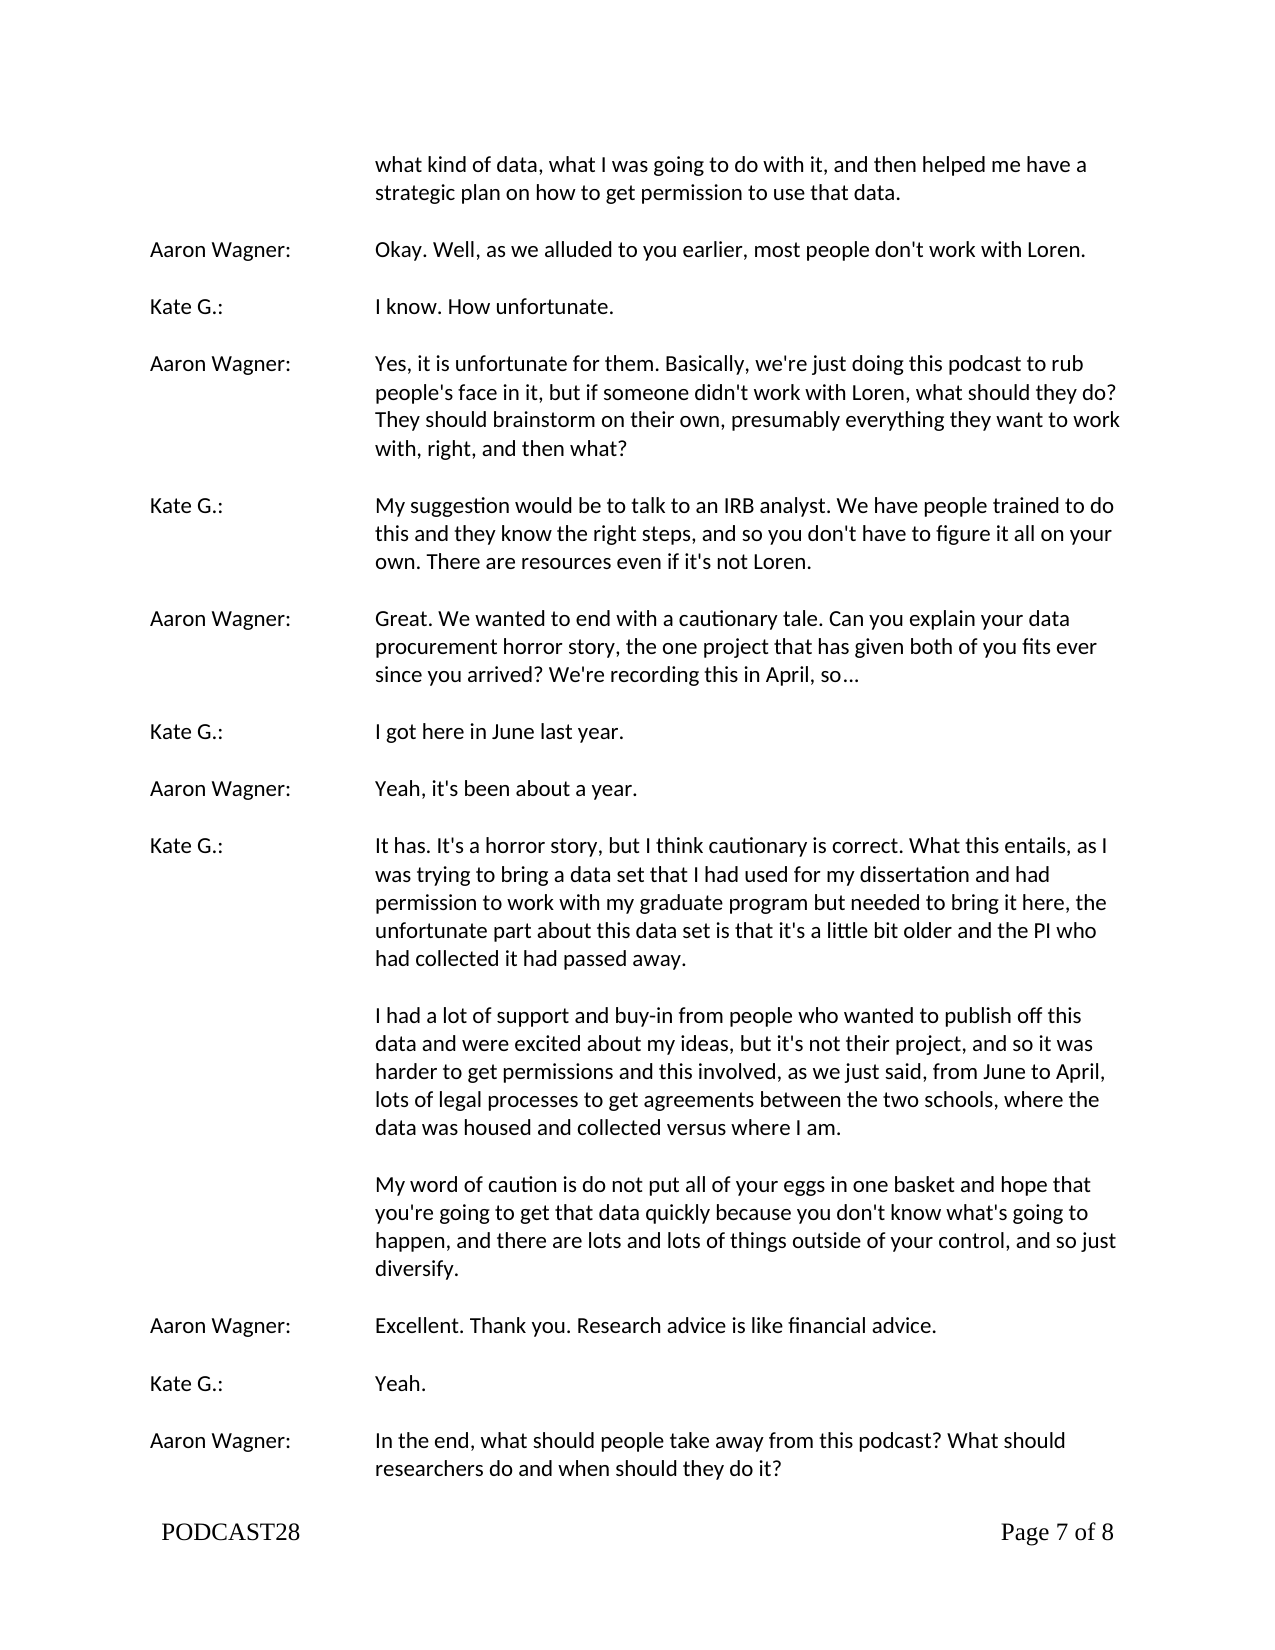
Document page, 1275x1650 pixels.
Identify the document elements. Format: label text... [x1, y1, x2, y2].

text Aaron Wagner: In the end, what should people take away from this podcast? What should researchers do and when should they do it? [150, 1426, 1125, 1482]
text Kate G.: My suggestion would be to talk to an IRB analyst. We have people trained to do this and they know the right steps, and so you don't have to figure it all on your own. There are resources even if it's not Loren. [150, 491, 1125, 575]
text Aaron Wagner: Okay. Well, as we alluded to you earlier, most people don't work with Loren. [150, 235, 1125, 263]
text Aaron Wagner: Yeah, it's been about a year. [150, 774, 1125, 802]
text Kate G.: Yeah. [150, 1369, 1125, 1397]
text My word of caution is do not put all of your eggs in one basket and hope that you're going to get that data quickly because you don't know what's going to happen, and there are lots and lots of things outside of your control, and so just diversify. [150, 1170, 1125, 1282]
text I had a lot of support and buy-in from people who wanted to publish off this data and were excited about my ideas, but it's not their project, and so it was harder to get permissions and this involved, as we just said, from June to April, lots of legal processes to get agreements between the two schools, where the data was housed and collected versus where I am. [150, 1001, 1125, 1141]
text Kate G.: It has. It's a horror story, but I think cautionary is correct. What this entails, as I was trying to bring a data set that I had used for my dissertation and had permission to work with my graduate program but needed to bring it here, the unfortunate part about this data set is that it's a little bit older and the PI who had collected it had passed away. [150, 832, 1125, 972]
text Aaron Wagner: Excellent. Thank you. Research advice is like financial advice. [150, 1311, 1125, 1339]
text Aaron Wagner: Yes, it is unfortunate for them. Basically, we're just doing this podcast to rub people's face in it, but if someone didn't work with Loren, what should they do? They should brainstorm on their own, presumably everything they want to work with, right, and then what? [150, 349, 1125, 462]
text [150, 150, 1125, 206]
text Kate G.: I got here in June last year. [150, 717, 1125, 745]
text Kate G.: I know. How unfortunate. [150, 292, 1125, 320]
text Aaron Wagner: Great. We wanted to end with a cautionary tale. Can you explain your data procurement horror story, the one project that has given both of you fits ever since you arrived? We're recording this in April, so... [150, 604, 1125, 688]
